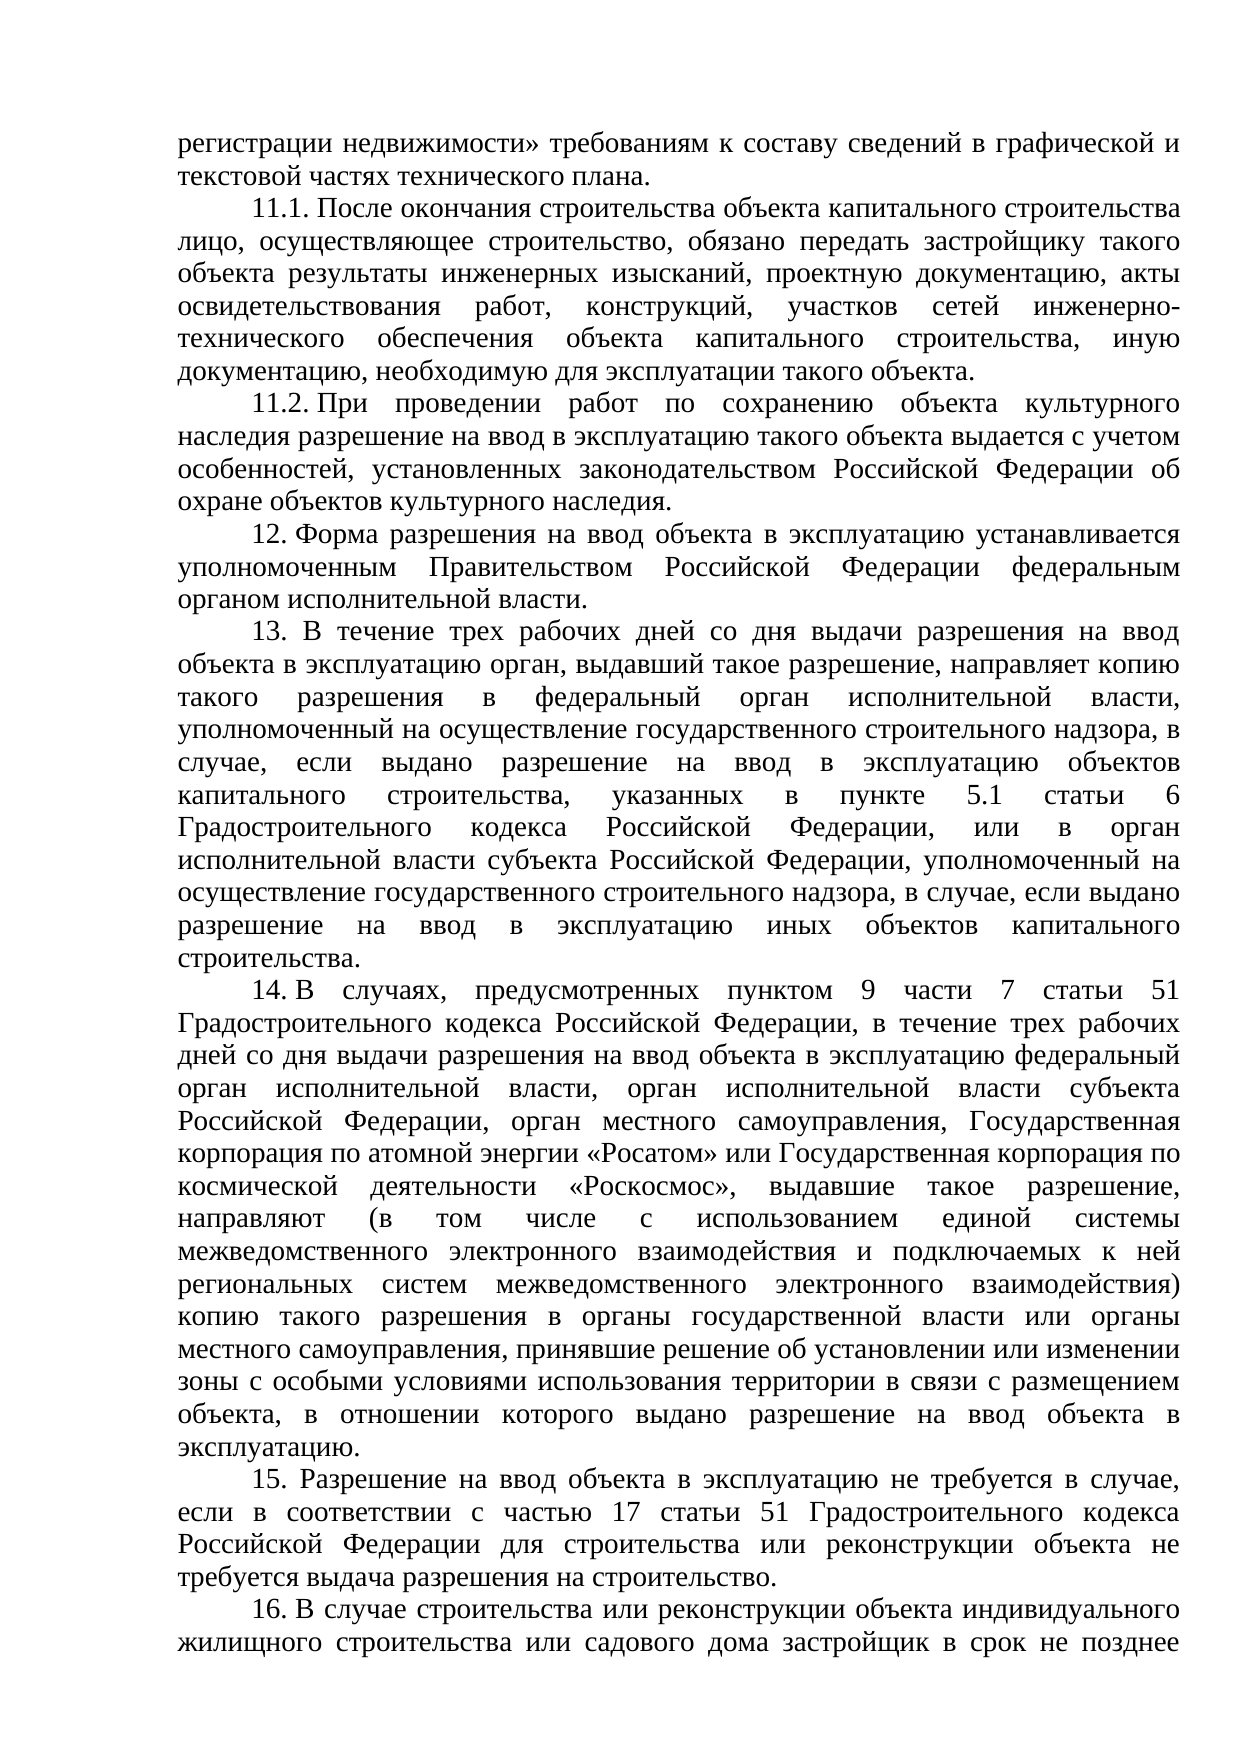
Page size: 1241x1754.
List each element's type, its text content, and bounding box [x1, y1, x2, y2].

text 11.2. При проведении работ по сохранению объекта культурного наследия разрешение на ввод в эксплуатацию такого объекта выдается с учетом особенностей, установленных законодательством Российской Федерации об охране объектов культурного наследия. [177, 387, 1181, 517]
text 11.1. После окончания строительства объекта капитального строительства лицо, осуществляющее строительство, обязано передать застройщику такого объекта результаты инженерных изысканий, проектную документацию, акты освидетельствования работ, конструкций, участков сетей инженерно-технического обеспечения объекта капитального строительства, иную документацию, необходимую для эксплуатации такого объекта. [177, 191, 1181, 387]
text 13. В течение трех рабочих дней со дня выдачи разрешения на ввод объекта в эксплуатацию орган, выдавший такое разрешение, направляет копию такого разрешения в федеральный орган исполнительной власти, уполномоченный на осуществление государственного строительного надзора, в случае, если выдано разрешение на ввод в эксплуатацию объектов капитального строительства, указанных в пункте 5.1 статьи 6 Градостроительного кодекса Российской Федерации, или в орган исполнительной власти субъекта Российской Федерации, уполномоченный на осуществление государственного строительного надзора, в случае, если выдано разрешение на ввод в эксплуатацию иных объектов капитального строительства. [177, 615, 1181, 973]
text 12. Форма разрешения на ввод объекта в эксплуатацию устанавливается уполномоченным Правительством Российской Федерации федеральным органом исполнительной власти. [177, 517, 1181, 615]
text 15. Разрешение на ввод объекта в эксплуатацию не требуется в случае, если в соответствии с частью 17 статьи 51 Градостроительного кодекса Российской Федерации для строительства или реконструкции объекта не требуется выдача разрешения на строительство. [177, 1462, 1181, 1593]
text 14. В случаях, предусмотренных пунктом 9 части 7 статьи 51 Градостроительного кодекса Российской Федерации, в течение трех рабочих дней со дня выдачи разрешения на ввод объекта в эксплуатацию федеральный орган исполнительной власти, орган исполнительной власти субъекта Российской Федерации, орган местного самоуправления, Государственная корпорация по атомной энергии «Росатом» или Государственная корпорация по космической деятельности «Роскосмос», выдавшие такое разрешение, направляют (в том числе с использованием единой системы межведомственного электронного взаимодействия и подключаемых к ней региональных систем межведомственного электронного взаимодействия) копию такого разрешения в органы государственной власти или органы местного самоуправления, принявшие решение об установлении или изменении зоны с особыми условиями использования территории в связи с размещением объекта, в отношении которого выдано разрешение на ввод объекта в эксплуатацию. [177, 973, 1181, 1462]
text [177, 1593, 1181, 1658]
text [177, 126, 1181, 191]
